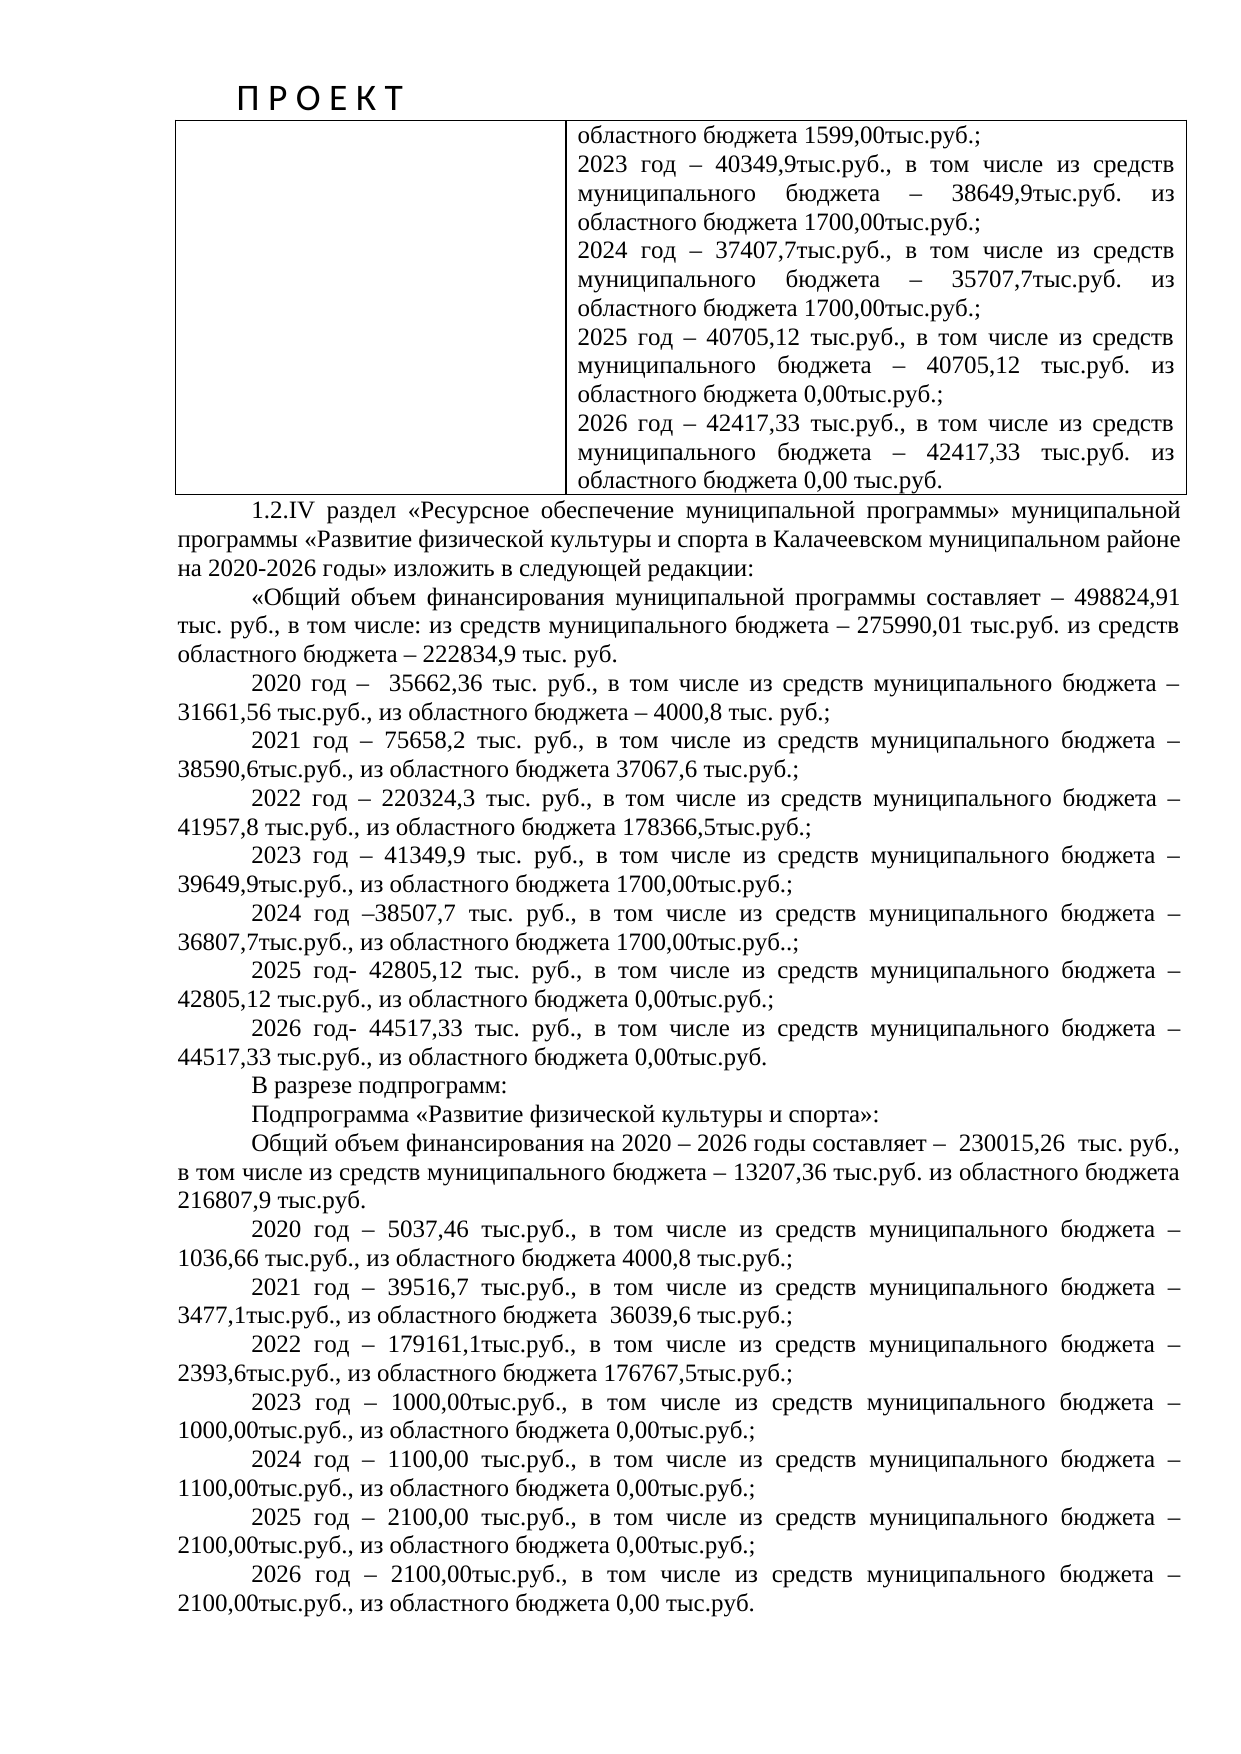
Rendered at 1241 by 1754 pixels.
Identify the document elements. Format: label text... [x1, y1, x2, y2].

text В разрезе подпрограмм: [177, 1070, 1181, 1099]
text 2021 год – 75658,2 тыс. руб., в том числе из средств муниципального бюджета – 38590,6тыс.руб., из областного бюджета 37067,6 тыс.руб.; [177, 725, 1181, 783]
text 2024 год – 1100,00 тыс.руб., в том числе из средств муниципального бюджета – 1100,00тыс.руб., из областного бюджета 0,00тыс.руб.; [177, 1444, 1181, 1502]
text 2026 год- 44517,33 тыс. руб., в том числе из средств муниципального бюджета – 44517,33 тыс.руб., из областного бюджета 0,00тыс.руб. [177, 1013, 1181, 1070]
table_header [567, 121, 1186, 494]
text 2020 год – 35662,36 тыс. руб., в том числе из средств муниципального бюджета – 31661,56 тыс.руб., из областного бюджета – 4000,8 тыс. руб.; [177, 668, 1181, 725]
text 2026 год – 2100,00тыс.руб., в том числе из средств муниципального бюджета – 2100,00тыс.руб., из областного бюджета 0,00 тыс.руб. [177, 1559, 1181, 1617]
text 2025 год- 42805,12 тыс. руб., в том числе из средств муниципального бюджета – 42805,12 тыс.руб., из областного бюджета 0,00тыс.руб.; [177, 955, 1181, 1013]
text 2023 год – 41349,9 тыс. руб., в том числе из средств муниципального бюджета – 39649,9тыс.руб., из областного бюджета 1700,00тыс.руб.; [177, 840, 1181, 898]
text 2020 год – 5037,46 тыс.руб., в том числе из средств муниципального бюджета – 1036,66 тыс.руб., из областного бюджета 4000,8 тыс.руб.; [177, 1214, 1181, 1272]
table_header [176, 121, 565, 494]
text 2022 год – 220324,3 тыс. руб., в том числе из средств муниципального бюджета – 41957,8 тыс.руб., из областного бюджета 178366,5тыс.руб.; [177, 783, 1181, 840]
text 2025 год – 2100,00 тыс.руб., в том числе из средств муниципального бюджета – 2100,00тыс.руб., из областного бюджета 0,00тыс.руб.; [177, 1502, 1181, 1559]
text 1.2.IV раздел «Ресурсное обеспечение муниципальной программы» муниципальной программы «Развитие физической культуры и спорта в Калачеевском муниципальном районе на 2020-2026 годы» изложить в следующей редакции: [177, 495, 1182, 582]
text Общий объем финансирования на 2020 – 2026 годы составляет – 230015,26 тыс. руб., в том числе из средств муниципального бюджета – 13207,36 тыс.руб. из областного бюджета 216807,9 тыс.руб. [177, 1128, 1181, 1214]
text «Общий объем финансирования муниципальной программы составляет – 498824,91 тыс. руб., в том числе: из средств муниципального бюджета – 275990,01 тыс.руб. из средств областного бюджета – 222834,9 тыс. руб. [177, 582, 1181, 668]
text 2021 год – 39516,7 тыс.руб., в том числе из средств муниципального бюджета – 3477,1тыс.руб., из областного бюджета 36039,6 тыс.руб.; [177, 1272, 1181, 1329]
text Подпрограмма «Развитие физической культуры и спорта»: [177, 1099, 1181, 1128]
text 2022 год – 179161,1тыс.руб., в том числе из средств муниципального бюджета – 2393,6тыс.руб., из областного бюджета 176767,5тыс.руб.; [177, 1329, 1181, 1387]
text 2023 год – 1000,00тыс.руб., в том числе из средств муниципального бюджета – 1000,00тыс.руб., из областного бюджета 0,00тыс.руб.; [177, 1387, 1181, 1444]
text 2024 год –38507,7 тыс. руб., в том числе из средств муниципального бюджета – 36807,7тыс.руб., из областного бюджета 1700,00тыс.руб..; [177, 898, 1181, 955]
